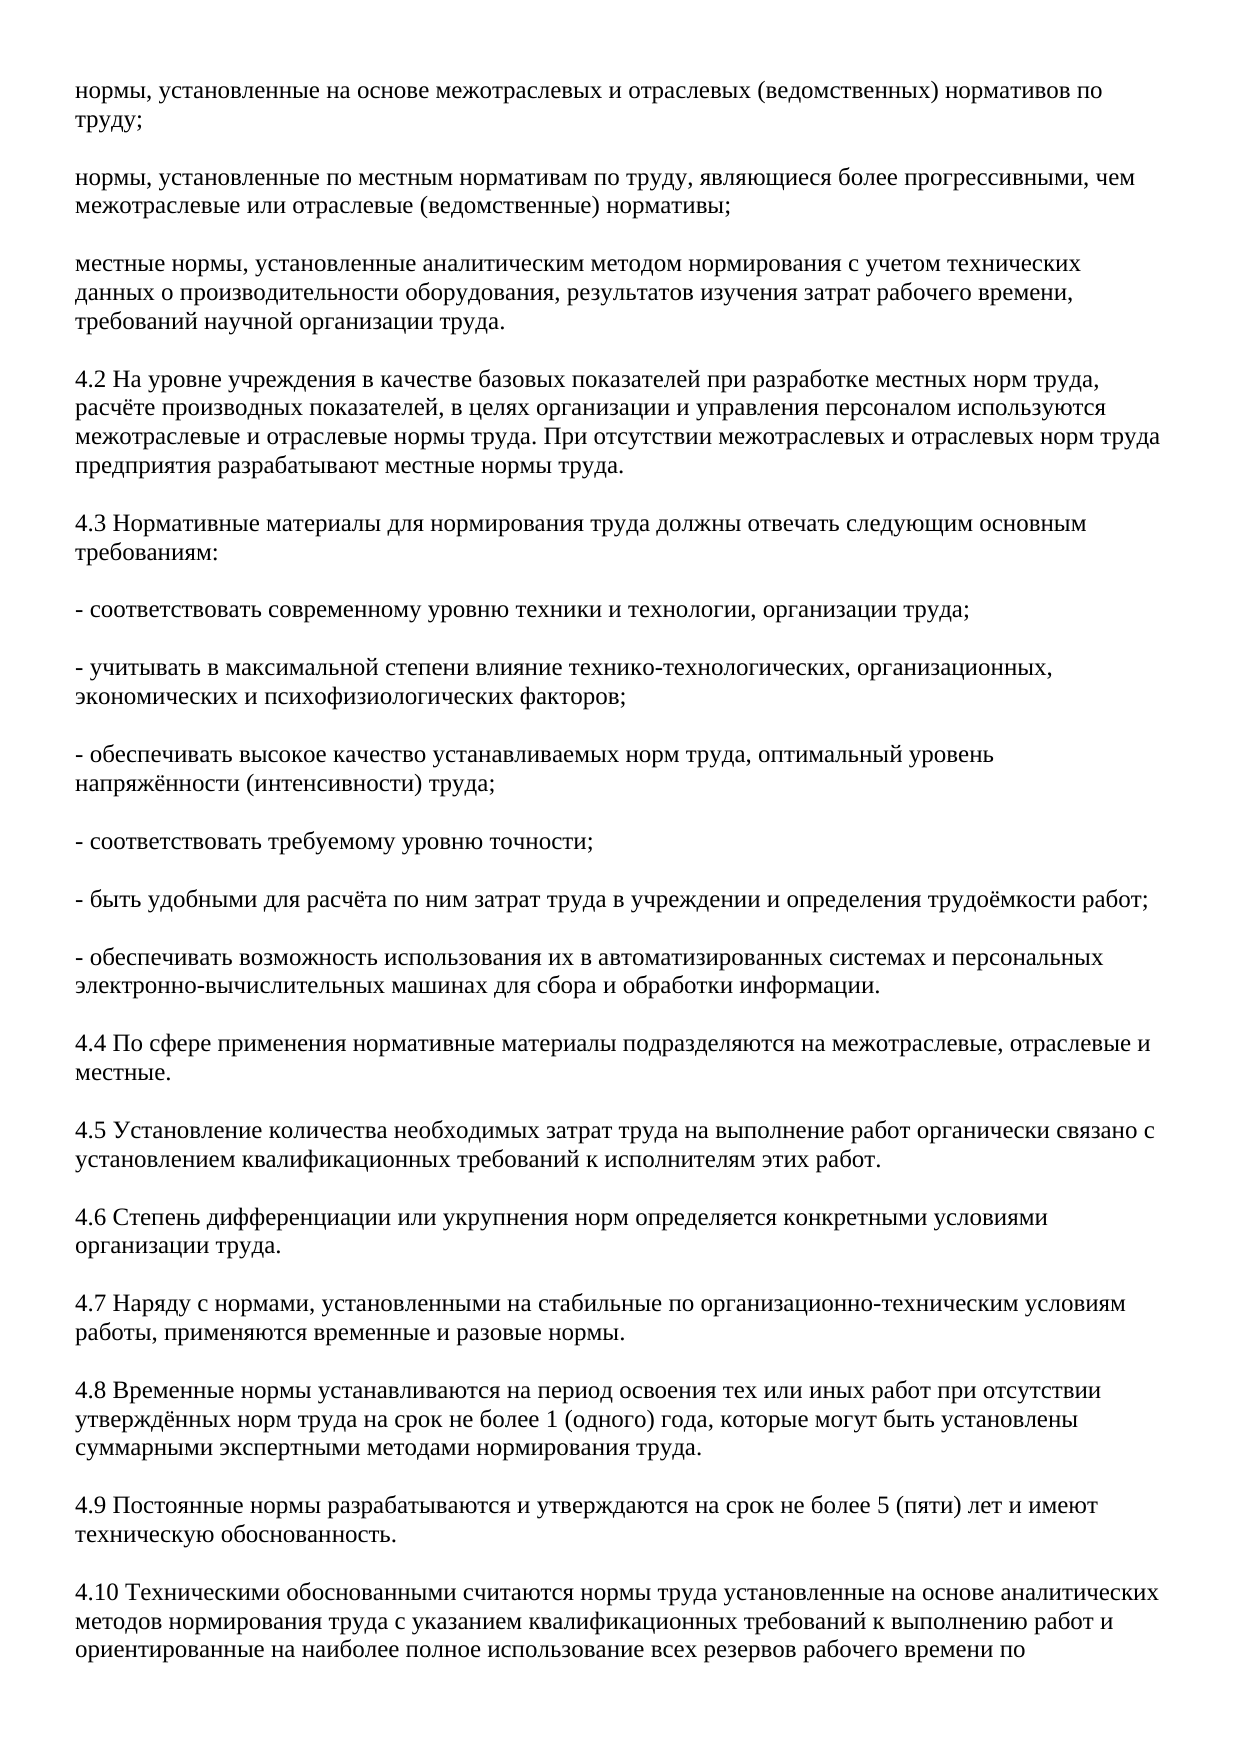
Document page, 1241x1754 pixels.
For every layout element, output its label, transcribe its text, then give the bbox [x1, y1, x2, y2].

text нормы, установленные по местным нормативам по труду, являющиеся более прогрессивными, чем межотраслевые или отраслевые (ведомственные) нормативы; [75, 162, 1165, 219]
text 4.8 Временные нормы устанавливаются на период освоения тех или иных работ при отсутствии утверждённых норм труда на срок не более 1 (одного) года, которые могут быть установлены суммарными экспертными методами нормирования труда. [75, 1375, 1165, 1461]
text - учитывать в максимальной степени влияние технико-технологических, организационных, экономических и психофизиологических факторов; [75, 652, 1165, 710]
text 4.6 Степень дифференциации или укрупнения норм определяется конкретными условиями организации труда. [75, 1202, 1165, 1259]
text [75, 1577, 1165, 1663]
text - соответствовать современному уровню техники и технологии, организации труда; [75, 594, 1165, 623]
text 4.4 По сфере применения нормативные материалы подразделяются на межотраслевые, отраслевые и местные. [75, 1028, 1165, 1086]
text 4.3 Нормативные материалы для нормирования труда должны отвечать следующим основным требованиям: [75, 508, 1165, 565]
text 4.9 Постоянные нормы разрабатываются и утверждаются на срок не более 5 (пяти) лет и имеют техническую обоснованность. [75, 1490, 1165, 1548]
text нормы, установленные на основе межотраслевых и отраслевых (ведомственных) нормативов по труду; [75, 75, 1165, 132]
text 4.7 Наряду с нормами, установленными на стабильные по организационно-техническим условиям работы, применяются временные и разовые нормы. [75, 1288, 1165, 1346]
text - соответствовать требуемому уровню точности; [75, 826, 1165, 854]
text - быть удобными для расчёта по ним затрат труда в учреждении и определения трудоёмкости работ; [75, 884, 1165, 912]
text - обеспечивать высокое качество устанавливаемых норм труда, оптимальный уровень напряжённости (интенсивности) труда; [75, 739, 1165, 797]
text 4.2 На уровне учреждения в качестве базовых показателей при разработке местных норм труда, расчёте производных показателей, в целях организации и управления персоналом используются межотраслевые и отраслевые нормы труда. При отсутствии межотраслевых и отраслевых норм труда предприятия разрабатывают местные нормы труда. [75, 364, 1165, 479]
text 4.5 Установление количества необходимых затрат труда на выполнение работ органически связано с установлением квалификационных требований к исполнителям этих работ. [75, 1115, 1165, 1172]
text местные нормы, установленные аналитическим методом нормирования с учетом технических данных о производительности оборудования, результатов изучения затрат рабочего времени, требований научной организации труда. [75, 248, 1165, 334]
text - обеспечивать возможность использования их в автоматизированных системах и персональных электронно-вычислительных машинах для сбора и обработки информации. [75, 942, 1165, 999]
